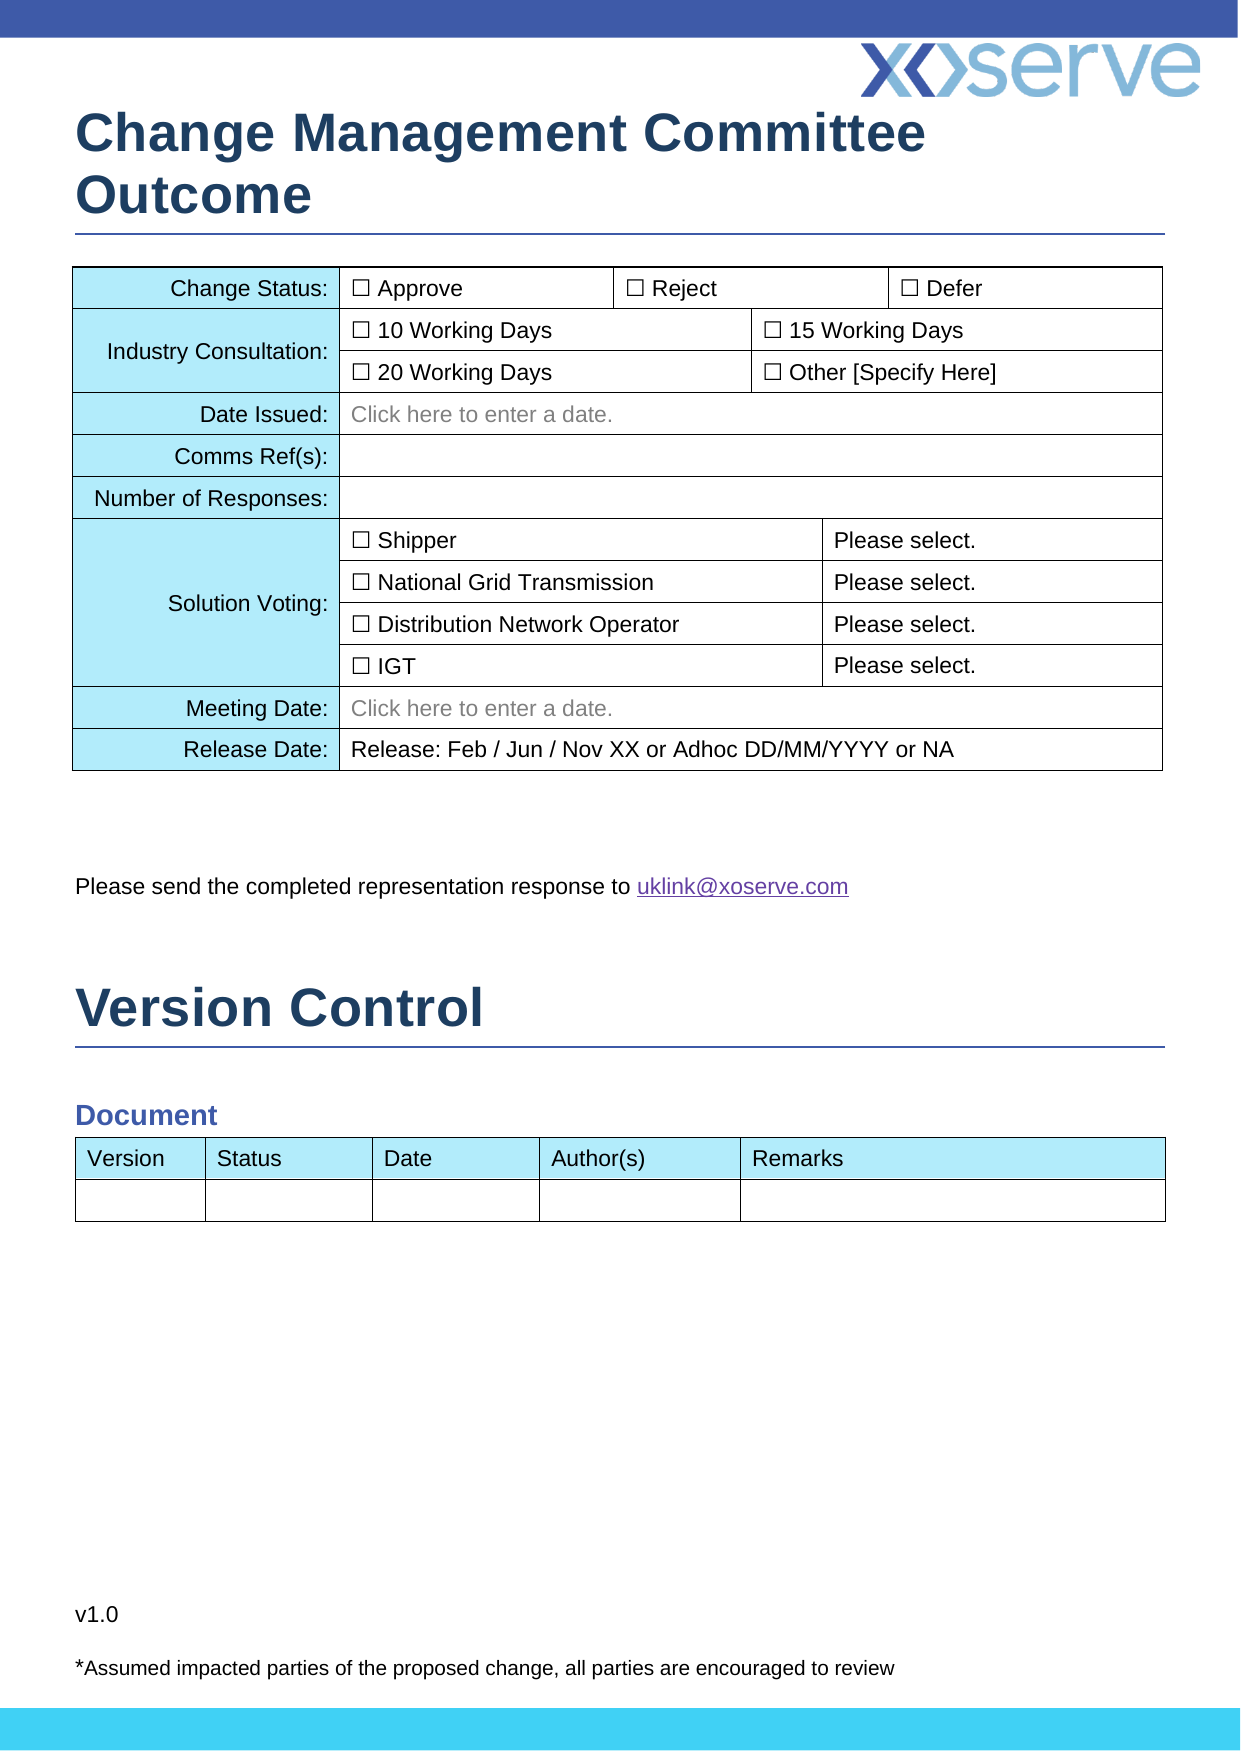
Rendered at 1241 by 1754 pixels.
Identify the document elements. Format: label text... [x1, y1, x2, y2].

table_cell [76, 1180, 205, 1221]
table_cell Distribution Network Operator [340, 603, 822, 644]
table_cell Meeting Date: [73, 687, 339, 728]
table_cell Release Date: [73, 729, 339, 770]
picture [861, 43, 1200, 97]
table_cell [340, 477, 1162, 518]
table_cell Comms Ref(s): [73, 435, 339, 476]
text Please send the completed representation response to uklink@xoserve.com [75, 873, 1165, 899]
table_cell 15 Working Days [752, 309, 1162, 350]
table_header Author(s) [540, 1138, 740, 1178]
table_cell Date Issued: [73, 393, 339, 434]
table_cell [540, 1180, 740, 1221]
table_header Remarks [741, 1138, 1165, 1178]
table_cell [206, 1180, 372, 1221]
table_cell [373, 1180, 539, 1221]
table_header Version [76, 1138, 205, 1178]
table_header Status [206, 1138, 372, 1178]
table_cell 20 Working Days [340, 351, 751, 392]
subtitle Document [75, 1098, 1165, 1132]
table_cell 10 Working Days [340, 309, 751, 350]
table_header Reject [614, 268, 888, 308]
table_header Date [373, 1138, 539, 1178]
table_cell Release: Feb / Jun / Nov XX or Adhoc DD/MM/YYYY or NA [340, 729, 1162, 770]
table_cell National Grid Transmission [340, 561, 822, 602]
title Version Control [75, 975, 1165, 1046]
table_cell Solution Voting: [73, 519, 339, 686]
table_cell Industry Consultation: [73, 309, 339, 392]
table_header Approve [340, 268, 613, 308]
table_header Change Status: [73, 268, 339, 308]
table_header Defer [889, 268, 1162, 308]
table_cell IGT [340, 645, 822, 686]
table_cell Other [Specify Here] [752, 351, 1162, 392]
title Change Management Committee Outcome [75, 100, 1165, 233]
table_cell [340, 435, 1162, 476]
table_cell Number of Responses: [73, 477, 339, 518]
table_cell [741, 1180, 1165, 1221]
table_cell Shipper [340, 519, 822, 560]
